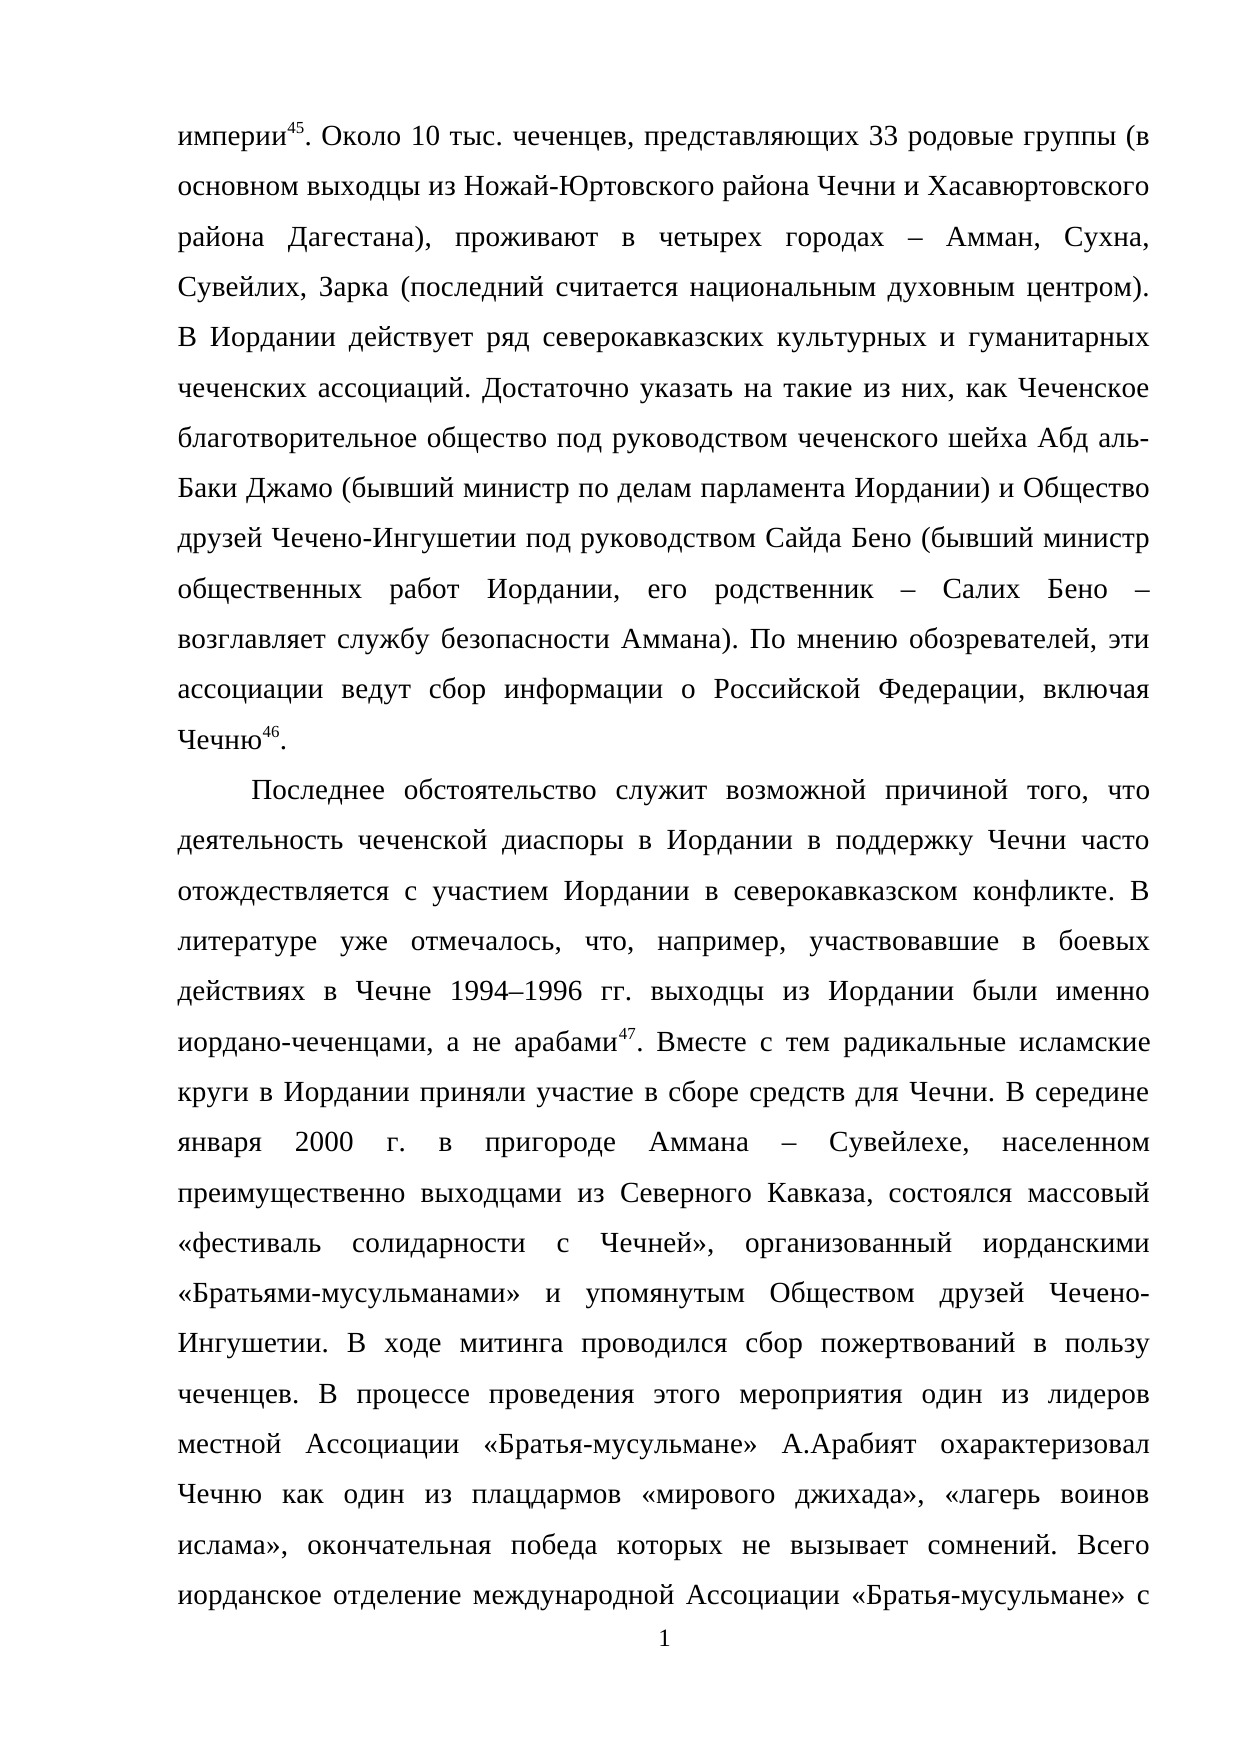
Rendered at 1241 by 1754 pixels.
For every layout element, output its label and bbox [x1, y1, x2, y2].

text [177, 772, 1152, 1611]
text [177, 118, 1152, 755]
